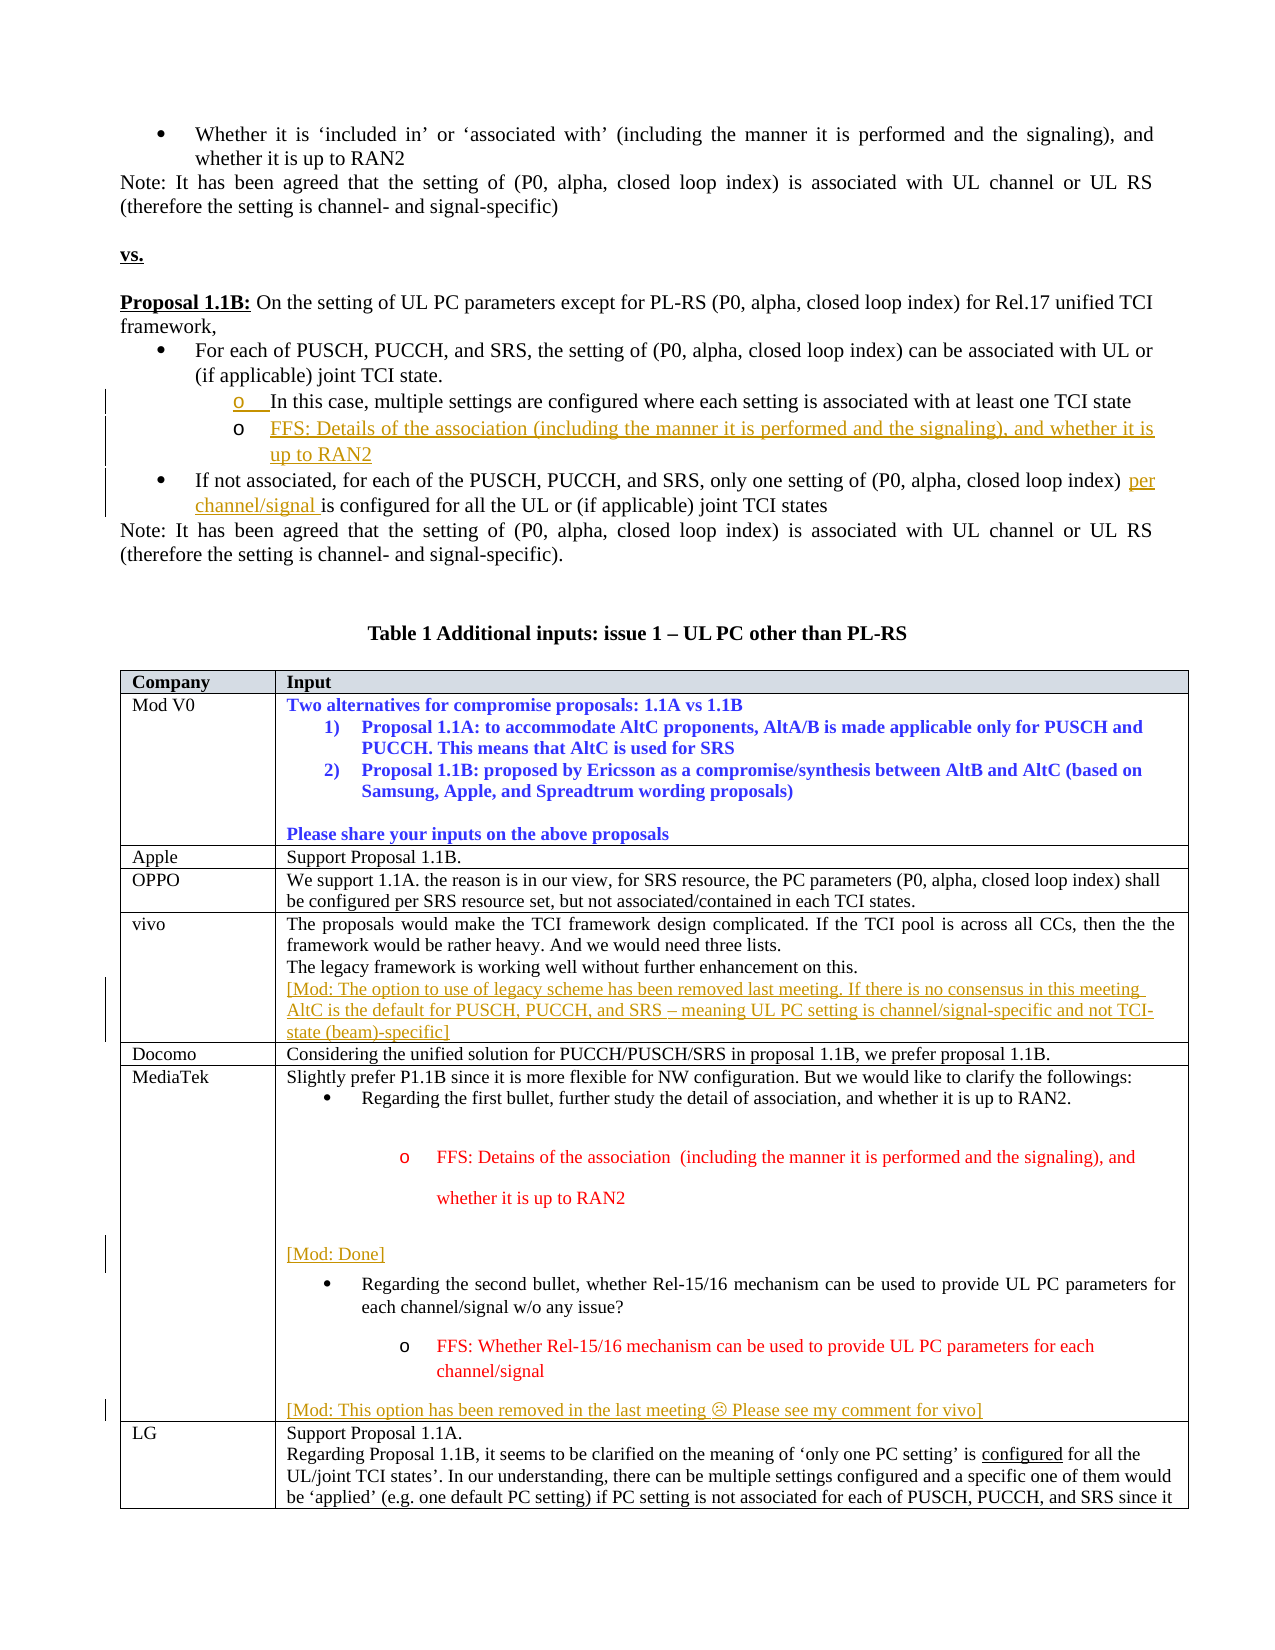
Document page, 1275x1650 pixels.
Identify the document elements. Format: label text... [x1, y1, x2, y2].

list If not associated, for each of the PUSCH, PUCCH, and SRS, only one setting of (P0, alpha, closed loop index) is configured for all the UL or (if applicable) joint TCI states [157, 468, 1155, 517]
table_cell The proposals would make the TCI framework design complicated. If the TCI pool is across all CCs, then the the framework would be rather heavy. And we would need three lists. The legacy framework is working well without further enhancement on this. [276, 913, 1188, 1042]
text Note: It has been agreed that the setting of (P0, alpha, closed loop index) is associated with UL channel or UL RS (therefore the setting is channel- and signal-specific). [120, 518, 1155, 566]
text vs. [120, 242, 1155, 266]
table_cell OPPO [121, 869, 275, 912]
table_cell Support Proposal 1.1B. [276, 846, 1188, 867]
table_cell MediaTek [121, 1066, 275, 1421]
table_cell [276, 1422, 1188, 1508]
table_cell Mod V0 [121, 694, 275, 845]
table_cell We support 1.1A. the reason is in our view, for SRS resource, the PC parameters (P0, alpha, closed loop index) shall be configured per SRS resource set, but not associated/contained in each TCI states. [276, 869, 1188, 912]
text Proposal 1.1B: On the setting of UL PC parameters except for PL-RS (P0, alpha, closed loop index) for Rel.17 unified TCI framework, [120, 290, 1155, 338]
table_cell vivo [121, 913, 275, 1042]
table_header Company [121, 671, 275, 693]
list In this case, multiple settings are configured where each setting is associated with at least one TCI state [232, 388, 1155, 414]
text Note: It has been agreed that the setting of (P0, alpha, closed loop index) is associated with UL channel or UL RS (therefore the setting is channel- and signal-specific) [120, 170, 1155, 218]
list Whether it is ‘included in’ or ‘associated with’ (including the manner it is performed and the signaling), and whether it is up to RAN2 [157, 122, 1155, 170]
list For each of PUSCH, PUCCH, and SRS, the setting of (P0, alpha, closed loop index) can be associated with UL or (if applicable) joint TCI state. [157, 338, 1155, 387]
table_cell Two alternatives for compromise proposals: 1.1A vs 1.1B Proposal 1.1A: to accommodate AltC proponents, AltA/B is made applicable only for PUSCH and PUCCH. This means that AltC is used for SRS Proposal 1.1B: proposed by Ericsson as a compromise/synthesis between AltB and AltC (based on Samsung, Apple, and Spreadtrum wording proposals) Please share your inputs on the above proposals [276, 694, 1188, 845]
table_cell Apple [121, 846, 275, 867]
table_cell Docomo [121, 1043, 275, 1065]
table_header Input [276, 671, 1188, 693]
text Table 1 Additional inputs: issue 1 – UL PC other than PL-RS [120, 614, 1155, 652]
table_cell Slightly prefer P1.1B since it is more flexible for NW configuration. But we would like to clarify the followings: Regarding the first bullet, further study the detail of association, and whether it is up to RAN2. FFS: Detains of the association (including the manner it is performed and the signaling), and whether it is up to RAN2 Regarding the second bullet, whether Rel-15/16 mechanism can be used to provide UL PC parameters for each channel/signal w/o any issue? FFS: Whether Rel-15/16 mechanism can be used to provide UL PC parameters for each channel/signal [276, 1066, 1188, 1421]
table_cell LG [121, 1422, 275, 1508]
table_cell Considering the unified solution for PUCCH/PUSCH/SRS in proposal 1.1B, we prefer proposal 1.1B. [276, 1043, 1188, 1065]
